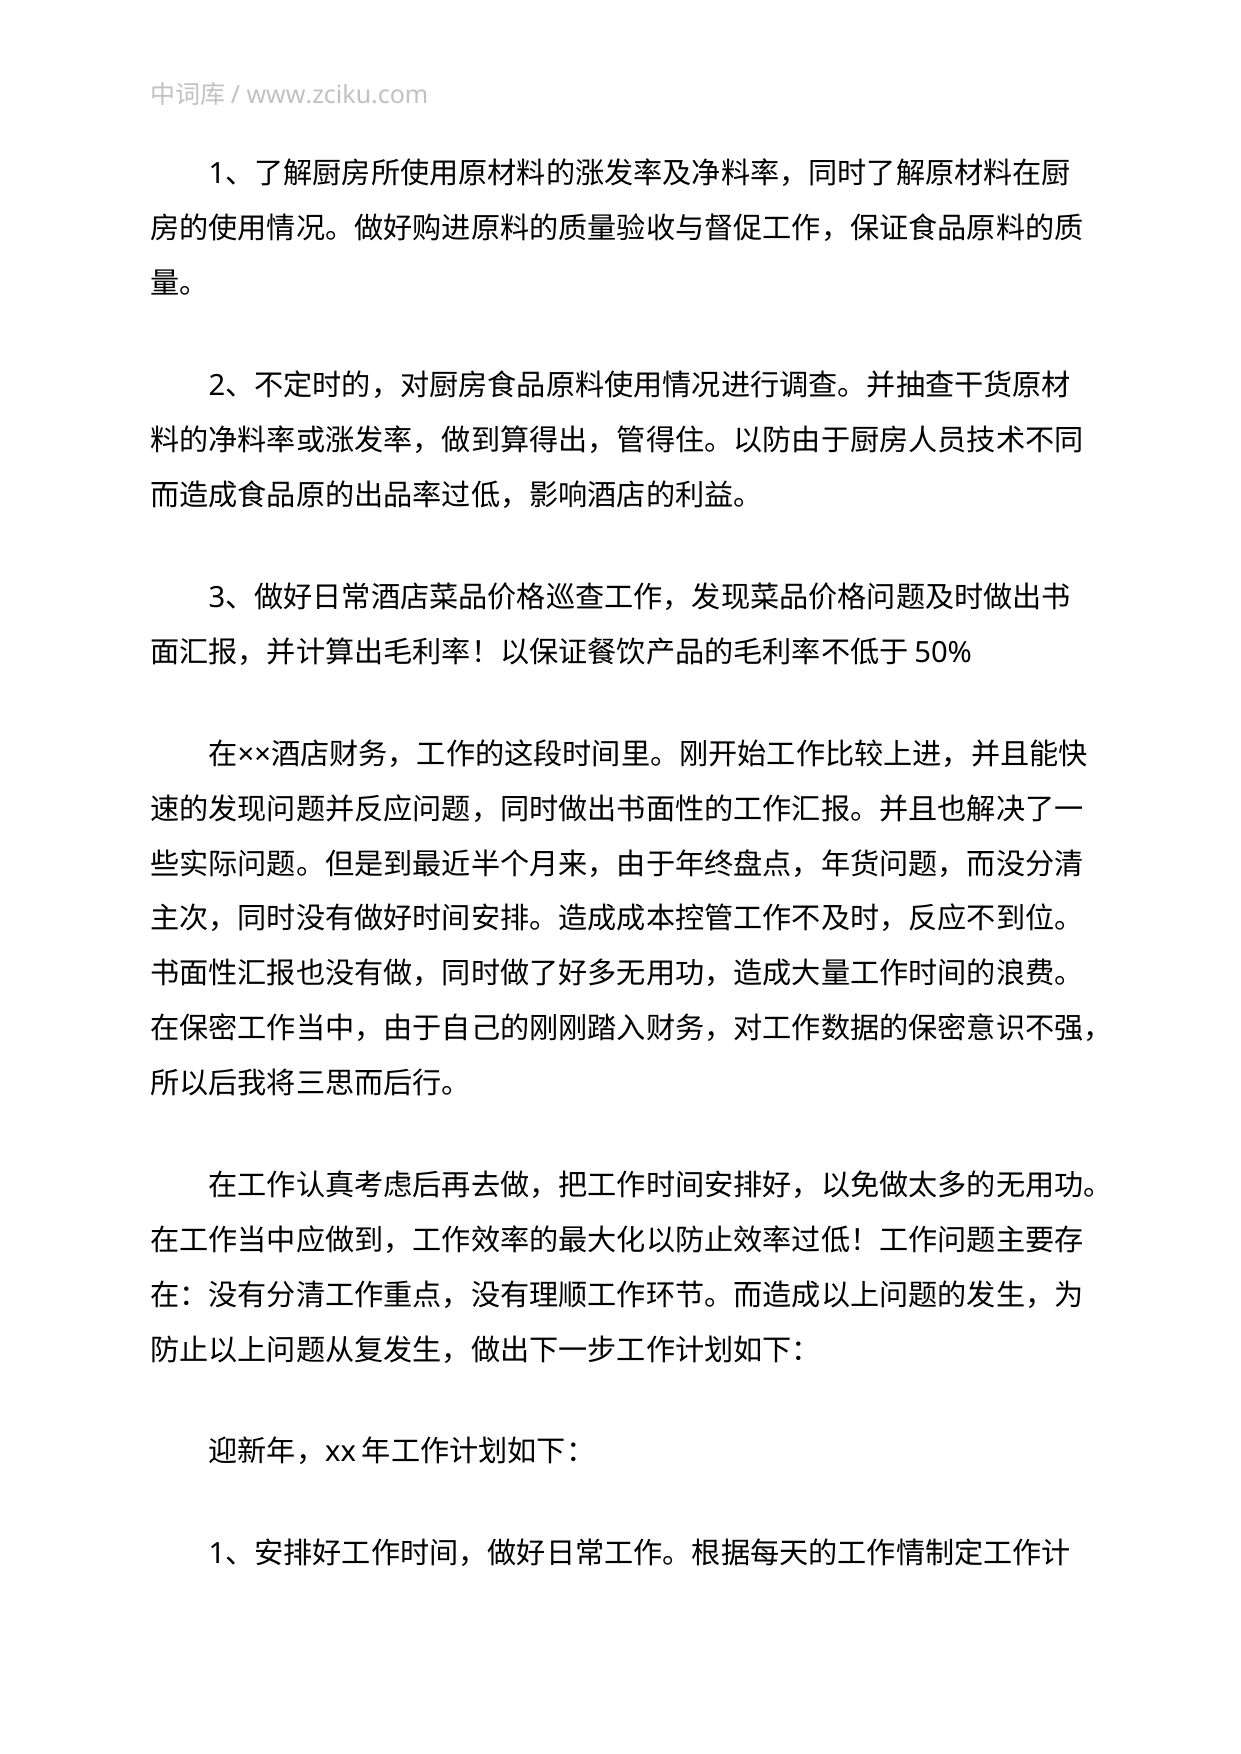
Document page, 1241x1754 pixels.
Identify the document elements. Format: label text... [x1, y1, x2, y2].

text 在××酒店财务，工作的这段时间里。刚开始工作比较上进，并且能快速的发现问题并反应问题，同时做出书面性的工作汇报。并且也解决了一些实际问题。但是到最近半个月来，由于年终盘点，年货问题，而没分清主次，同时没有做好时间安排。造成成本控管工作不及时，反应不到位。书面性汇报也没有做，同时做了好多无用功，造成大量工作时间的浪费。在保密工作当中，由于自己的刚刚踏入财务，对工作数据的保密意识不强，所以后我将三思而后行。 [150, 730, 1090, 1102]
text 在工作认真考虑后再去做，把工作时间安排好，以免做太多的无用功。在工作当中应做到，工作效率的最大化以防止效率过低！工作问题主要存在：没有分清工作重点，没有理顺工作环节。而造成以上问题的发生，为防止以上问题从复发生，做出下一步工作计划如下： [150, 1162, 1090, 1368]
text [150, 1530, 1090, 1572]
text 2、不定时的，对厨房食品原料使用情况进行调查。并抽查干货原材料的净料率或涨发率，做到算得出，管得住。以防由于厨房人员技术不同而造成食品原的出品率过低，影响酒店的利益。 [150, 362, 1090, 514]
text 迎新年，xx年工作计划如下： [150, 1428, 1090, 1470]
text 1、了解厨房所使用原材料的涨发率及净料率，同时了解原材料在厨房的使用情况。做好购进原料的质量验收与督促工作，保证食品原料的质量。 [150, 150, 1090, 302]
text 3、做好日常酒店菜品价格巡查工作，发现菜品价格问题及时做出书面汇报，并计算出毛利率！以保证餐饮产品的毛利率不低于50% [150, 573, 1090, 671]
